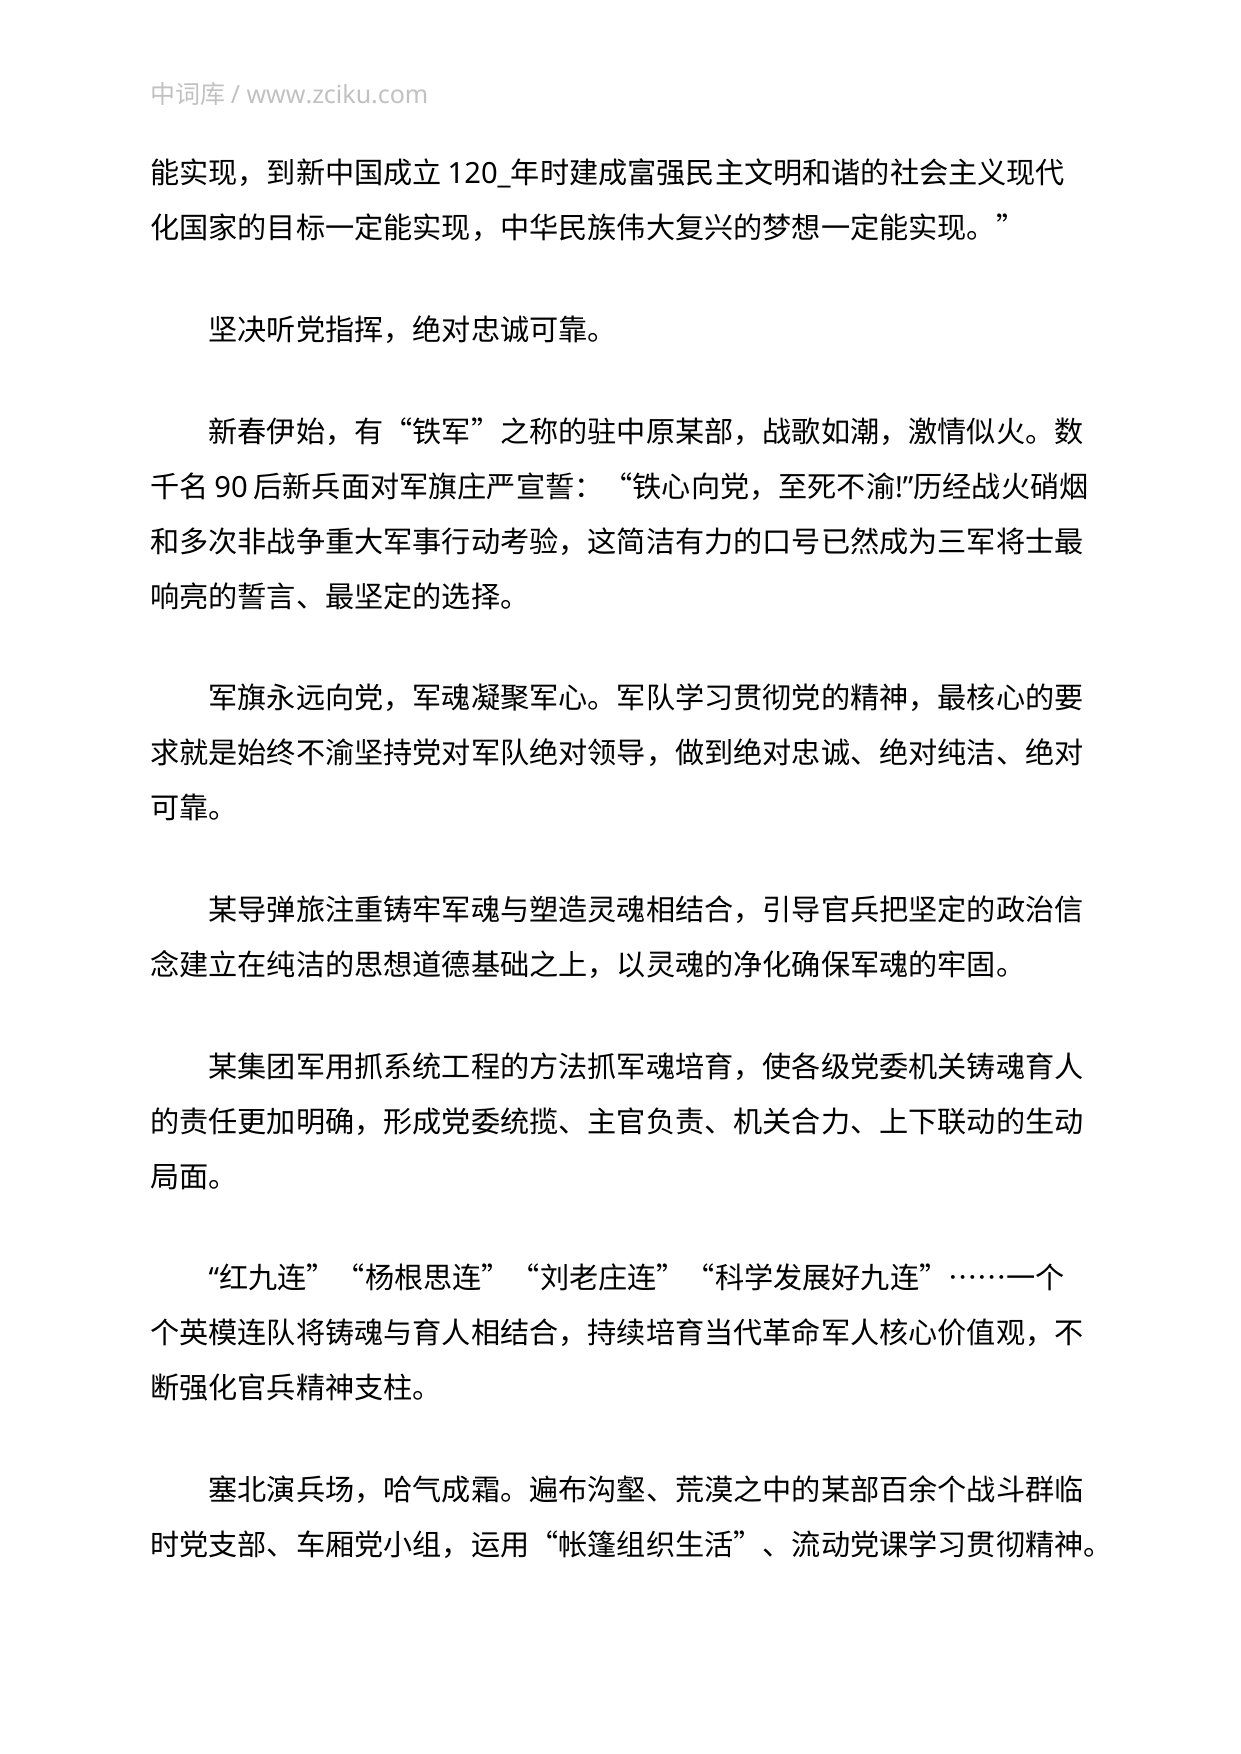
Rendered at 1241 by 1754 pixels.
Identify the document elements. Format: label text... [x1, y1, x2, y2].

text 新春伊始，有“铁军”之称的驻中原某部，战歌如潮，激情似火。数千名90后新兵面对军旗庄严宣誓：“铁心向党，至死不渝!”历经战火硝烟和多次非战争重大军事行动考验，这简洁有力的口号已然成为三军将士最响亮的誓言、最坚定的选择。 [150, 408, 1090, 616]
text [150, 1467, 1090, 1564]
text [150, 150, 1090, 247]
text 坚决听党指挥，绝对忠诚可靠。 [150, 307, 1090, 349]
text 某集团军用抓系统工程的方法抓军魂培育，使各级党委机关铸魂育人的责任更加明确，形成党委统揽、主官负责、机关合力、上下联动的生动局面。 [150, 1043, 1090, 1195]
text 某导弹旅注重铸牢军魂与塑造灵魂相结合，引导官兵把坚定的政治信念建立在纯洁的思想道德基础之上，以灵魂的净化确保军魂的牢固。 [150, 887, 1090, 984]
text 军旗永远向党，军魂凝聚军心。军队学习贯彻党的精神，最核心的要求就是始终不渝坚持党对军队绝对领导，做到绝对忠诚、绝对纯洁、绝对可靠。 [150, 675, 1090, 827]
text “红九连”“杨根思连”“刘老庄连”“科学发展好九连”……一个个英模连队将铸魂与育人相结合，持续培育当代革命军人核心价值观，不断强化官兵精神支柱。 [150, 1255, 1090, 1407]
